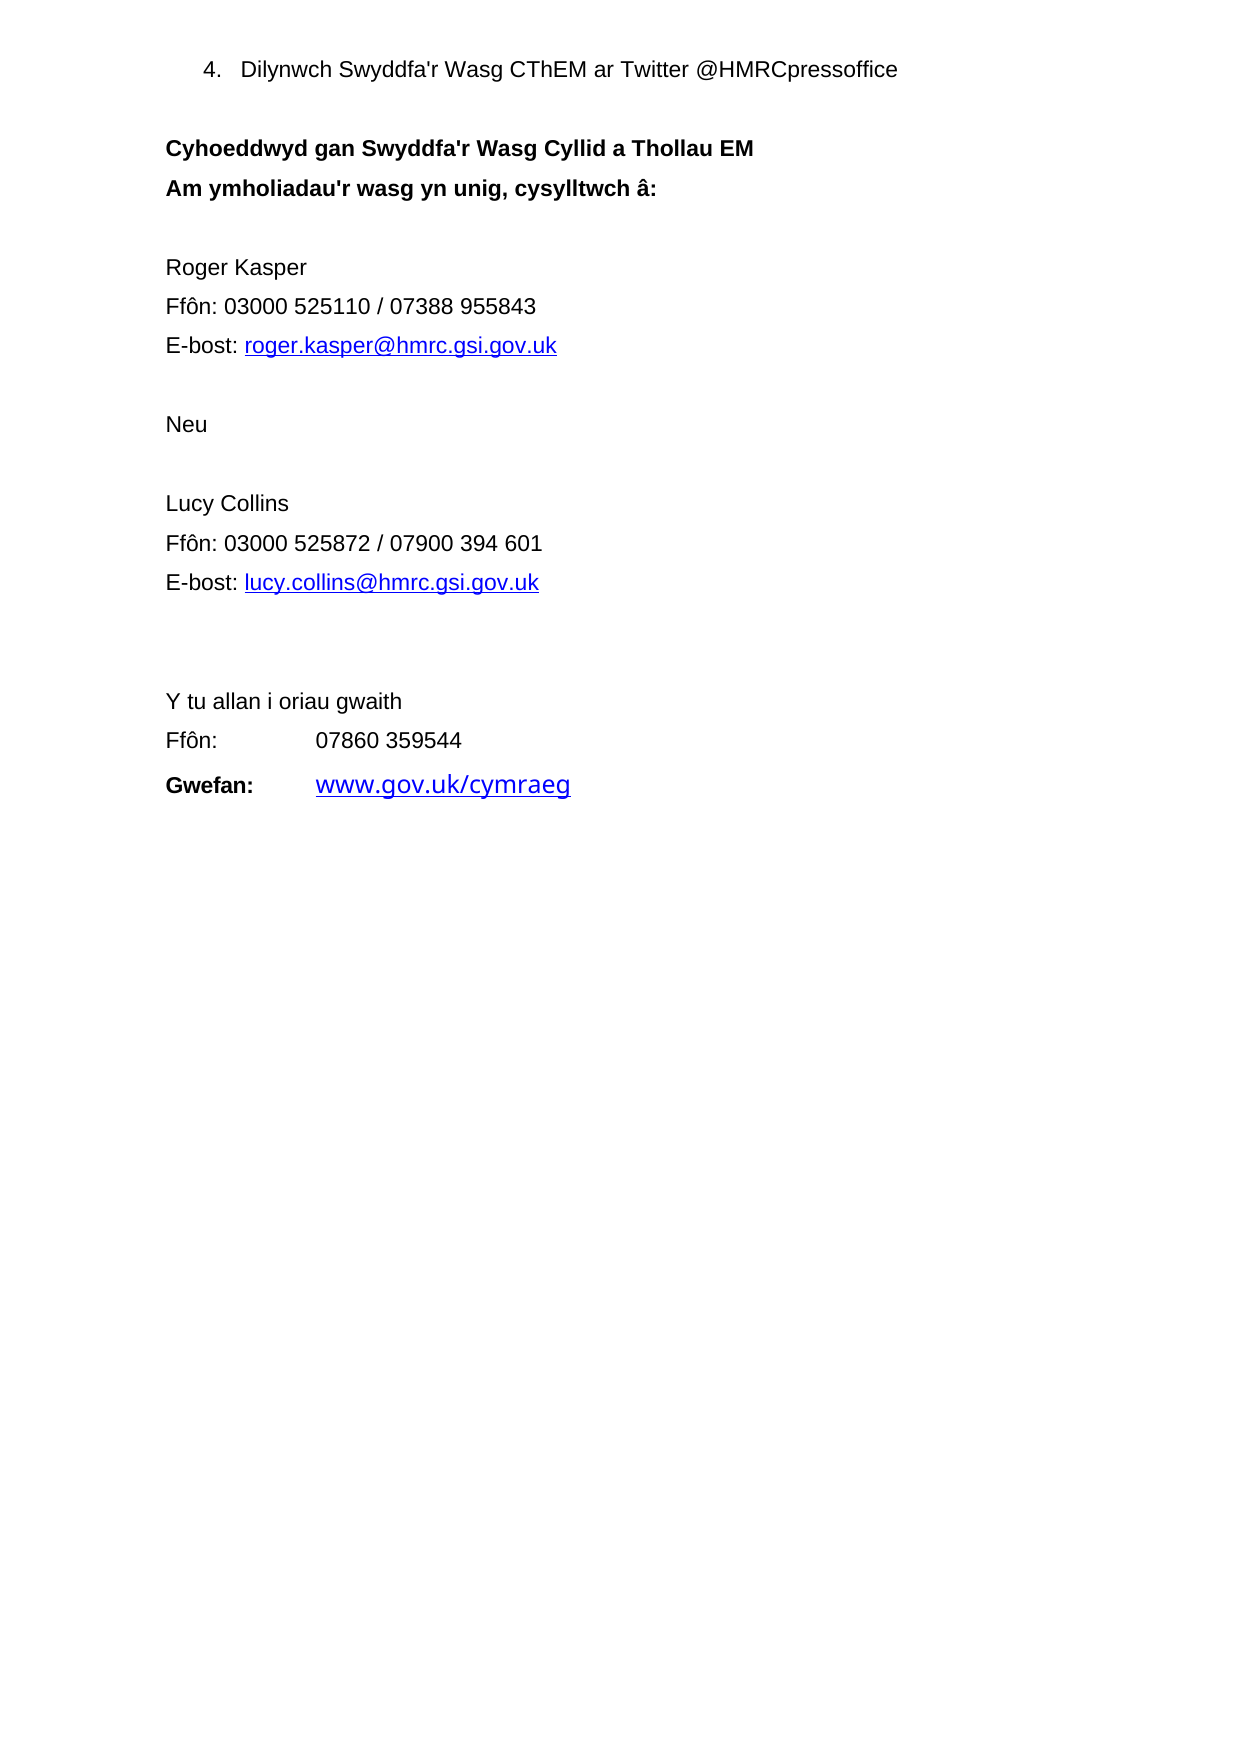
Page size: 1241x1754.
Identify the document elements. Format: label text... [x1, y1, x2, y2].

text Lucy Collins [165, 490, 1104, 517]
text E-bost: lucy.collins@hmrc.gsi.gov.uk [165, 569, 1104, 596]
list Cyhoeddwyd gan Swyddfa'r Wasg Cyllid a Thollau EM [165, 135, 1104, 161]
list Am ymholiadau'r wasg yn unig, cysylltwch â: [165, 174, 1104, 201]
text Ffôn: 03000 525110 / 07388 955843 [165, 293, 1104, 319]
text Neu [165, 411, 1104, 438]
list Dilynwch Swyddfa'r Wasg CThEM ar Twitter @HMRCpressoffice [203, 56, 1104, 82]
text Ffôn: 03000 525872 / 07900 394 601 [165, 530, 1104, 556]
text Roger Kasper [165, 253, 1104, 280]
text E-bost: roger.kasper@hmrc.gsi.gov.uk [165, 332, 1104, 359]
text Gwefan: www.gov.uk/cymraeg [165, 767, 1104, 801]
text Ffôn: 07860 359544 [165, 727, 1104, 754]
text Y tu allan i oriau gwaith [165, 688, 1104, 714]
